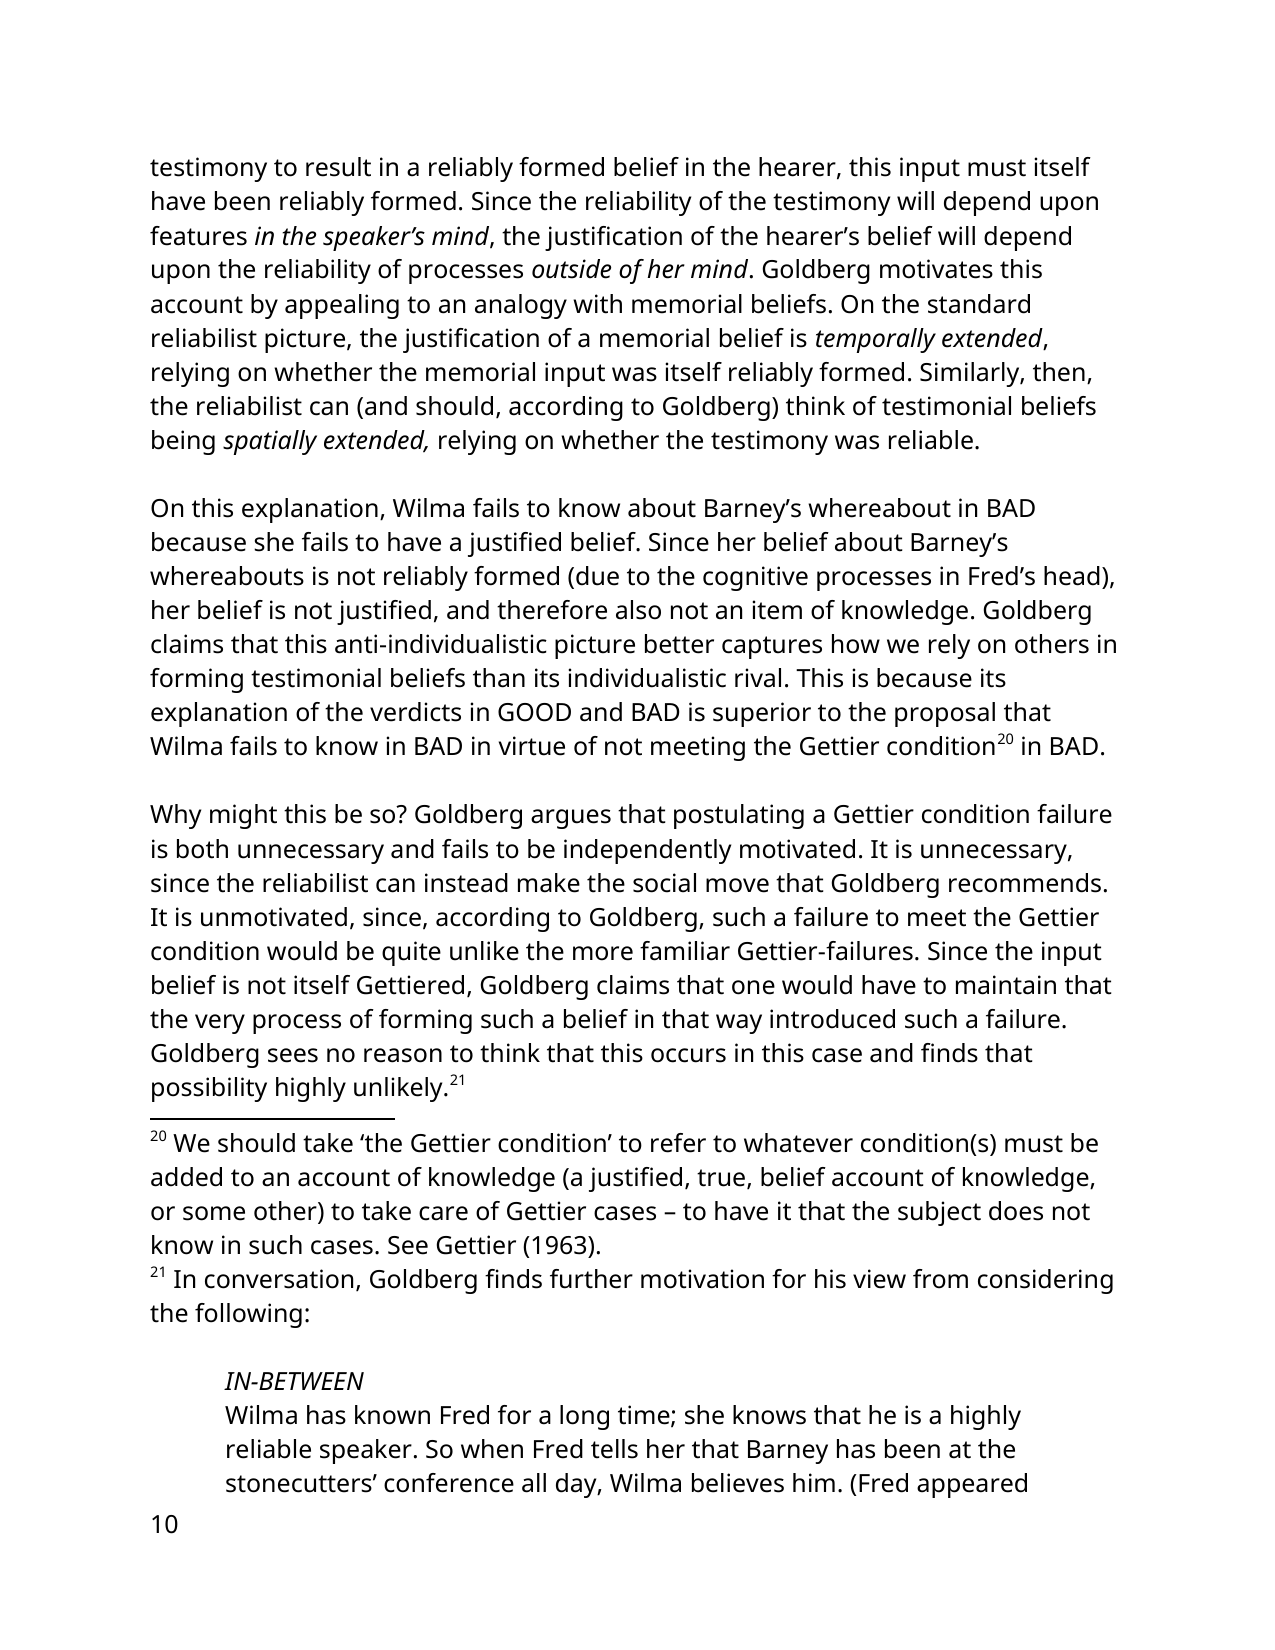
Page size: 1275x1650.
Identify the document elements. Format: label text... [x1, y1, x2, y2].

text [150, 150, 1125, 457]
text On this explanation, Wilma fails to know about Barney’s whereabout in BAD because she fails to have a justified belief. Since her belief about Barney’s whereabouts is not reliably formed (due to the cognitive processes in Fred’s head), her belief is not justified, and therefore also not an item of knowledge. Goldberg claims that this anti-individualistic picture better captures how we rely on others in forming testimonial beliefs than its individualistic rival. This is because its explanation of the verdicts in GOOD and BAD is superior to the proposal that Wilma fails to know in BAD in virtue of not meeting the Gettier condition in BAD. [150, 491, 1125, 763]
text Why might this be so? Goldberg argues that postulating a Gettier condition failure is both unnecessary and fails to be independently motivated. It is unnecessary, since the reliabilist can instead make the social move that Goldberg recommends. It is unmotivated, since, according to Goldberg, such a failure to meet the Gettier condition would be quite unlike the more familiar Gettier-failures. Since the input belief is not itself Gettiered, Goldberg claims that one would have to maintain that the very process of forming such a belief in that way introduced such a failure. Goldberg sees no reason to think that this occurs in this case and finds that possibility highly unlikely. [150, 797, 1125, 1104]
